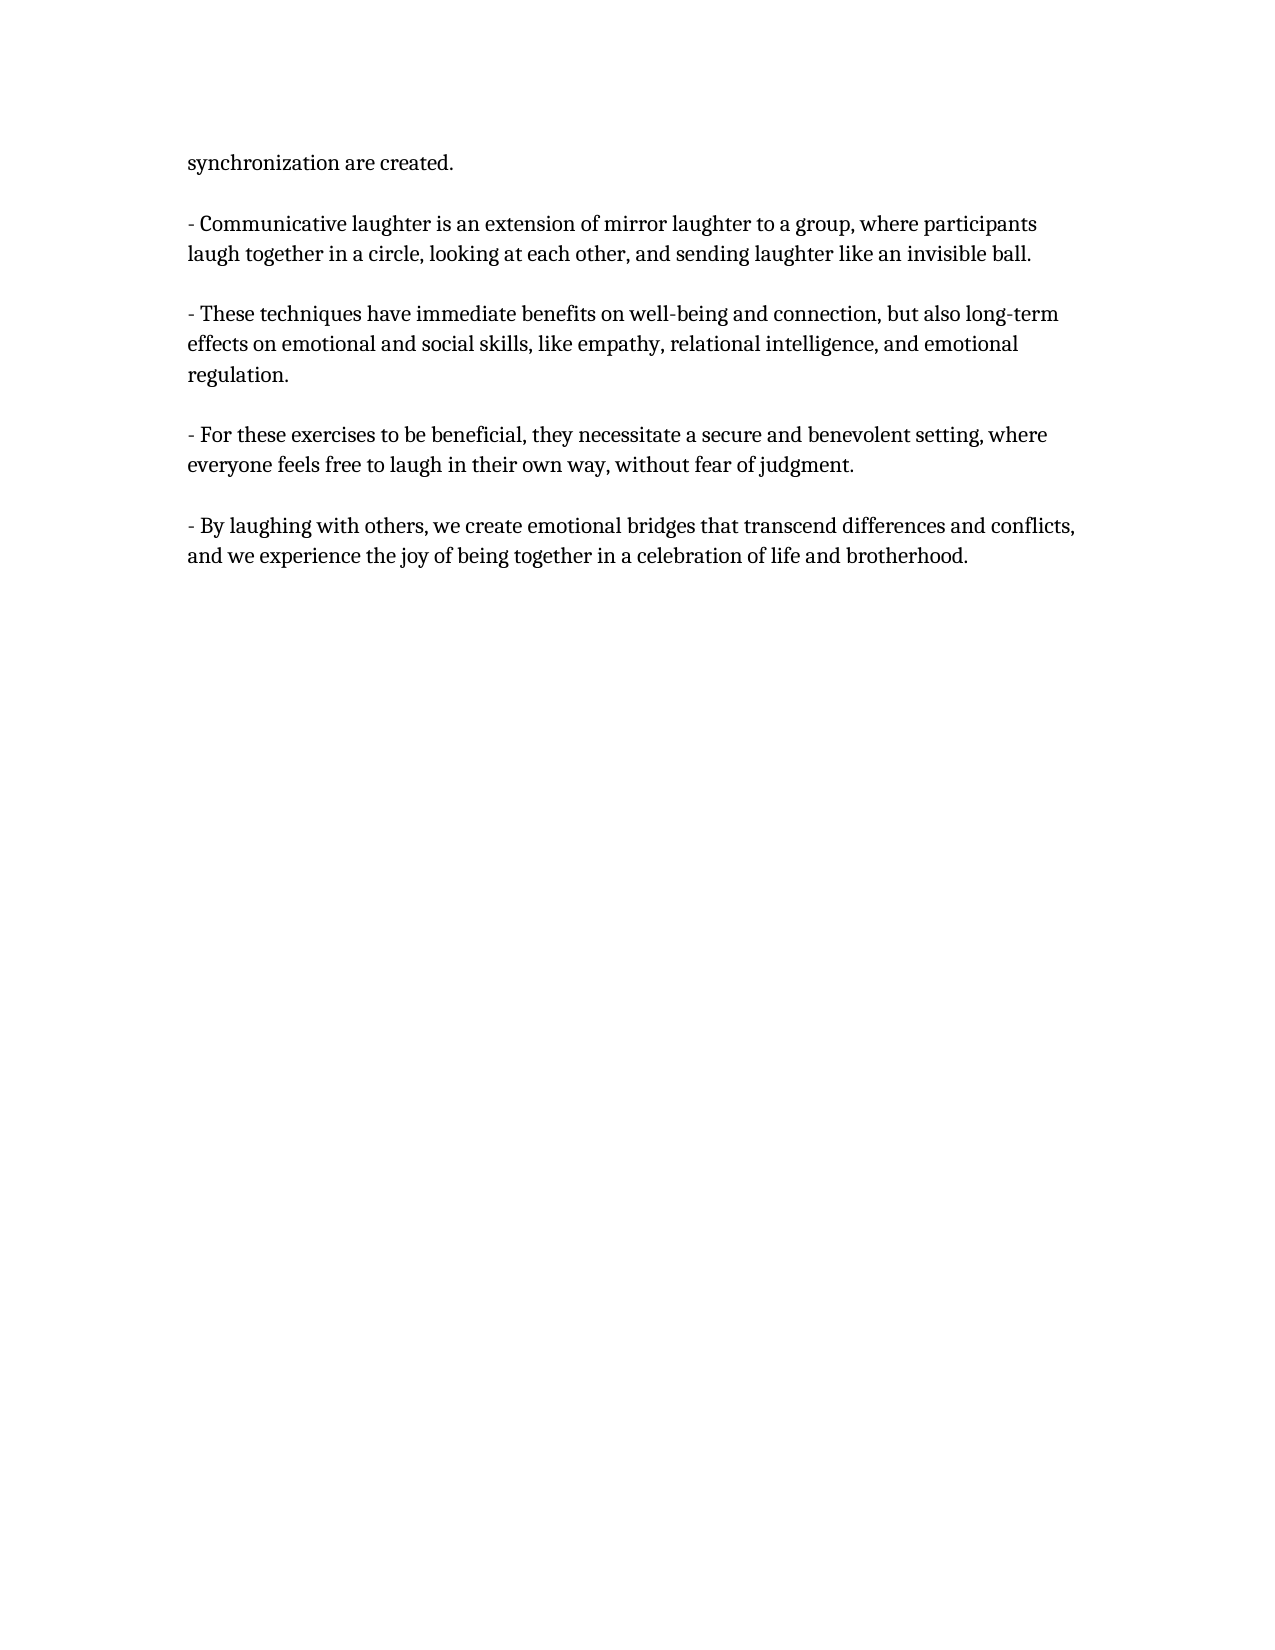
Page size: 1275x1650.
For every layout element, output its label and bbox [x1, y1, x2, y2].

text [187, 150, 1087, 569]
